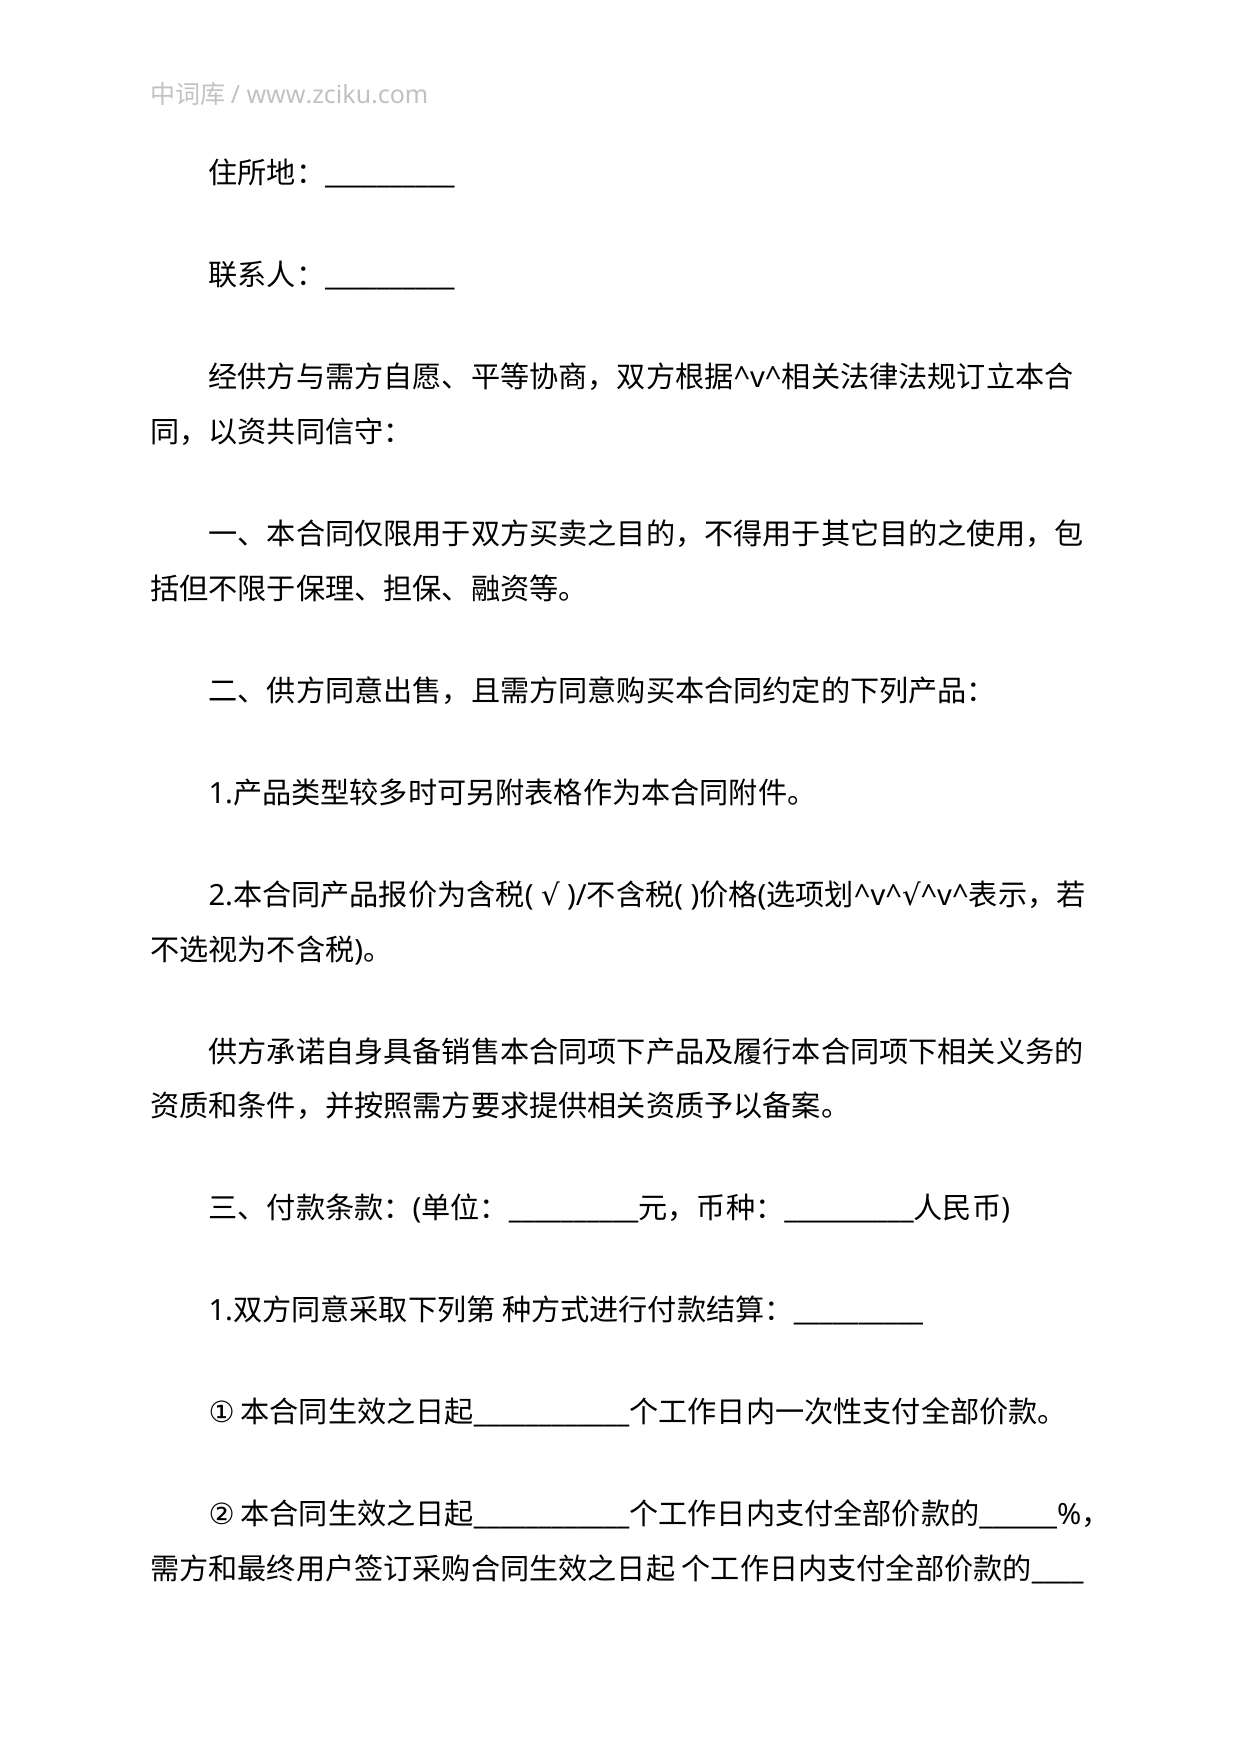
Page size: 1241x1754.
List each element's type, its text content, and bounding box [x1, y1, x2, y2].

text 供方承诺自身具备销售本合同项下产品及履行本合同项下相关义务的资质和条件，并按照需方要求提供相关资质予以备案。 [150, 1028, 1090, 1125]
text ①本合同生效之日起____________个工作日内一次性支付全部价款。 [150, 1389, 1090, 1431]
text 二、供方同意出售，且需方同意购买本合同约定的下列产品： [150, 667, 1090, 710]
text 2.本合同产品报价为含税( √ )/不含税( )价格(选项划^v^√^v^表示，若不选视为不含税)。 [150, 871, 1090, 968]
text 1.双方同意采取下列第 种方式进行付款结算：__________ [150, 1287, 1090, 1329]
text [150, 1491, 1090, 1588]
text 住所地：__________ [150, 150, 1090, 192]
text 1.产品类型较多时可另附表格作为本合同附件。 [150, 769, 1090, 812]
text 三、付款条款：(单位：__________元，币种：__________人民币) [150, 1185, 1090, 1227]
text 经供方与需方自愿、平等协商，双方根据^v^相关法律法规订立本合同，以资共同信守： [150, 354, 1090, 451]
text 联系人：__________ [150, 252, 1090, 294]
text 一、本合同仅限用于双方买卖之目的，不得用于其它目的之使用，包括但不限于保理、担保、融资等。 [150, 511, 1090, 608]
